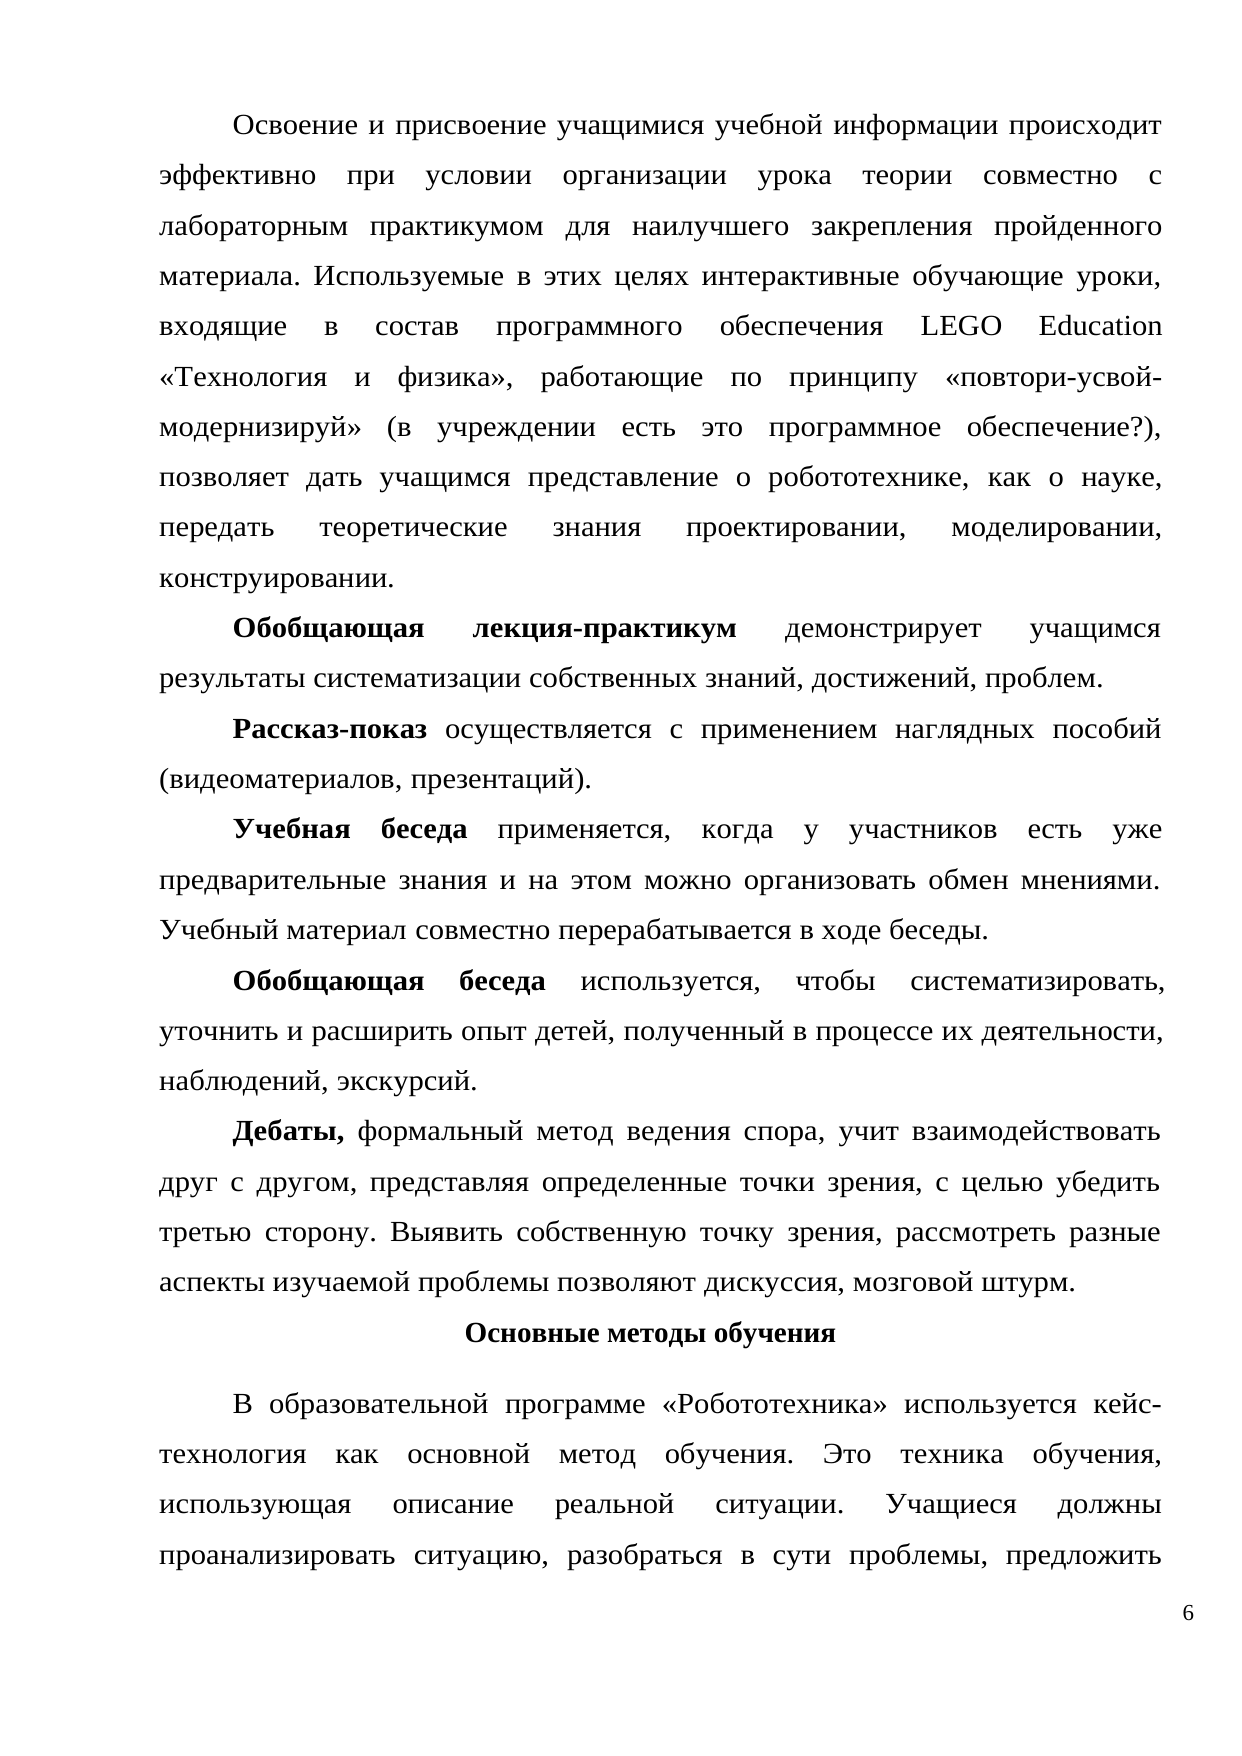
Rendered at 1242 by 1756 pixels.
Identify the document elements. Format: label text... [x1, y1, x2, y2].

text Учебная беседа применяется, когда у участников есть уже предварительные знания и на этом можно организовать обмен мнениями. Учебный материал совместно перерабатывается в ходе беседы. [159, 812, 1162, 946]
text Обобщающая лекция-практикум демонстрирует учащимся результаты систематизации собственных знаний, достижений, проблем. [159, 610, 1161, 694]
text Обобщающая беседа используется, чтобы систематизировать, уточнить и расширить опыт детей, полученный в процессе их деятельности, наблюдений, экскурсий. [159, 963, 1166, 1097]
text Освоение и присвоение учащимися учебной информации происходит эффективно при условии организации урока теории совместно с лабораторным практикумом для наилучшего закрепления пройденного материала. Используемые в этих целях интерактивные обучающие уроки, входящие в состав программного обеспечения LEGO Education «Технология и физика», работающие по принципу «повтори-усвой- модернизируй» (в учреждении есть это программное обеспечение?), позволяет дать учащимся представление о робототехнике, как о науке, передать теоретические знания проектировании, моделировании, конструировании. [159, 107, 1162, 593]
text Дебаты, формальный метод ведения спора, учит взаимодействовать друг с другом, представляя определенные точки зрения, с целью убедить третью сторону. Выявить собственную точку зрения, рассмотреть разные аспекты изучаемой проблемы позволяют дискуссия, мозговой штурм. [159, 1113, 1162, 1298]
subtitle Основные методы обучения [464, 1315, 1194, 1349]
text Рассказ-показ осуществляется с применением наглядных пособий (видеоматериалов, презентаций). [159, 711, 1161, 795]
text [159, 1386, 1162, 1570]
